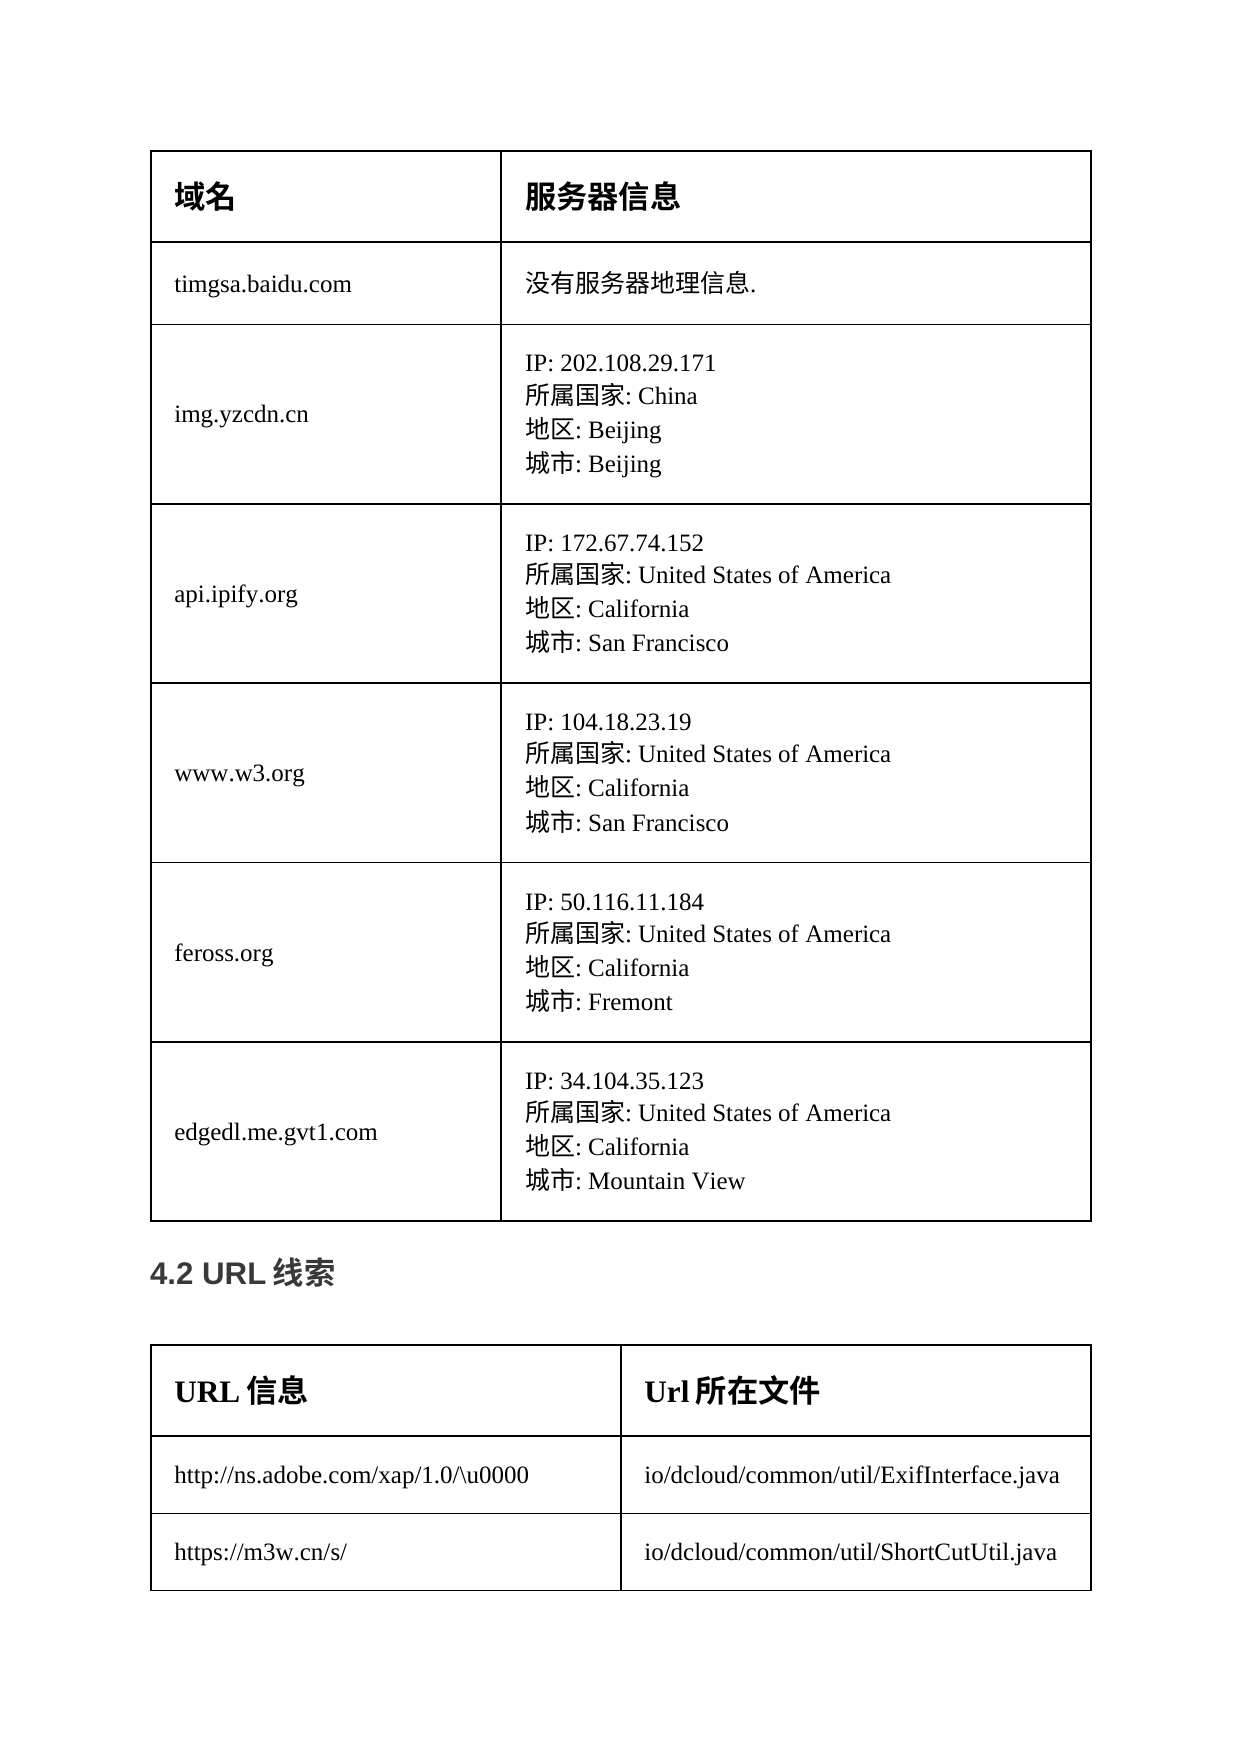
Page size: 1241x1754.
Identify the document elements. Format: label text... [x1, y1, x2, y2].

table_cell https://m3w.cn/s/ [152, 1514, 620, 1589]
table_cell IP: 202.108.29.171 所属国家: China 地区: Beijing 城市: Beijing [502, 325, 1090, 503]
table_cell timgsa.baidu.com [152, 243, 500, 323]
table_cell IP: 172.67.74.152 所属国家: United States of America 地区: California 城市: San Francisco [502, 505, 1090, 682]
table_cell io/dcloud/common/util/ExifInterface.java [622, 1437, 1090, 1512]
table_cell feross.org [152, 863, 500, 1041]
table_cell http://ns.adobe.com/xap/1.0/\u0000 [152, 1437, 620, 1512]
table_cell IP: 34.104.35.123 所属国家: United States of America 地区: California 城市: Mountain View [502, 1043, 1090, 1220]
table_cell IP: 50.116.11.184 所属国家: United States of America 地区: California 城市: Fremont [502, 863, 1090, 1041]
table_cell IP: 104.18.23.19 所属国家: United States of America 地区: California 城市: San Francisco [502, 684, 1090, 862]
table_cell img.yzcdn.cn [152, 325, 500, 503]
subtitle 4.2 URL线索 [150, 1251, 1090, 1294]
table_cell io/dcloud/common/util/ShortCutUtil.java [622, 1514, 1090, 1589]
table_cell 没有服务器地理信息. [502, 243, 1090, 323]
table_header Url所在文件 [622, 1346, 1090, 1435]
table_cell www.w3.org [152, 684, 500, 862]
table_cell edgedl.me.gvt1.com [152, 1043, 500, 1220]
table_header 域名 [152, 152, 500, 241]
table_header 服务器信息 [502, 152, 1090, 241]
table_cell api.ipify.org [152, 505, 500, 682]
table_header URL信息 [152, 1346, 620, 1435]
